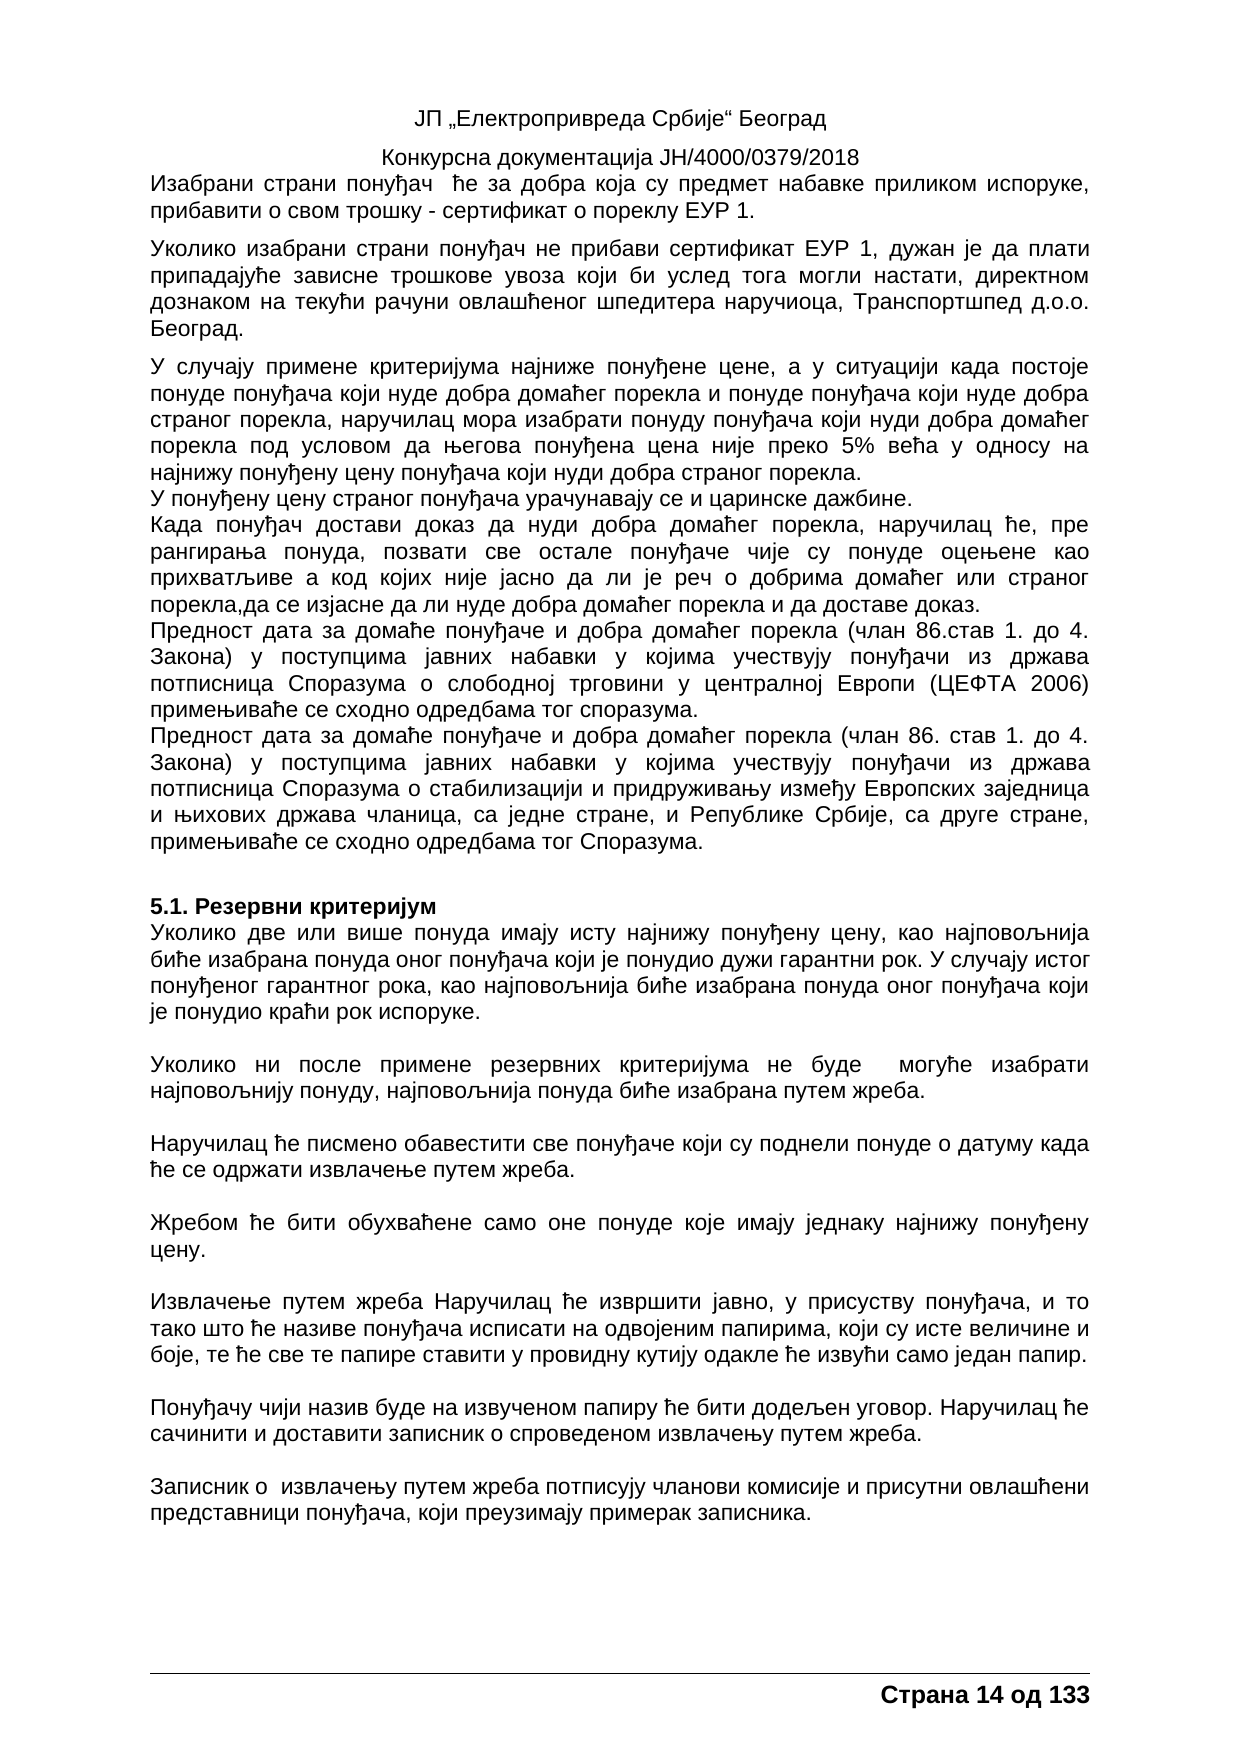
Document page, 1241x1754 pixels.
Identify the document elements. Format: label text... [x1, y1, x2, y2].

text У понуђену цену страног понуђача урачунавају се и царинске дажбине. [150, 485, 1090, 511]
text Жребом ће бити обухваћене само оне понуде које имају једнаку најнижу понуђену цену. [150, 1209, 1090, 1262]
text Уколико изабрани страни понуђач не прибави сертификат ЕУР 1, дужан је да плати припадајуће зависне трошкове увоза који би услед тога могли настати, директном дознаком на текући рачуни овлашћеног шпедитера наручиоца, Транспортшпед д.о.о. Београд. [150, 235, 1090, 341]
text Када понуђач достави доказ да нуди добра домаћег порекла, наручилац ће, пре рангирања понуда, позвати све остале понуђаче чије су понуде оцењене као прихватљиве а код којих није јасно да ли је реч о добрима домаћег или страног порекла,да се изјасне да ли нуде добра домаћег порекла и да доставе доказ. [150, 511, 1090, 617]
text Предност дата за домаће понуђаче и добра домаћег порекла (члан 86. став 1. до 4. Закона) у поступцима јавних набавки у којима учествују понуђачи из држава потписница Споразума о стабилизацији и придруживању између Европских заједница и њихових држава чланица, са једне стране, и Републике Србије, са друге стране, примењиваће се сходно одредбама тог Споразума. [150, 722, 1090, 854]
text Уколико две или више понуда имају исту најнижу понуђену цену, као најповољнија биће изабрана понуда оног понуђача који је понудио дужи гарантни рок. У случају истог понуђеног гарантног рока, као најповољнија биће изабрана понуда оног понуђача који је понудио краћи рок испоруке. [150, 919, 1090, 1025]
subtitle 5.1. Резервни критеријум [150, 893, 1090, 919]
text Понуђачу чији назив буде на извученом папиру ће бити додељен уговор. Наручилац ће сачинити и доставити записник о спроведеном извлачењу путем жреба. [150, 1394, 1090, 1446]
text Наручилац ће писмено обавестити све понуђаче који су поднели понуде о датуму када ће се одржати извлачење путем жреба. [150, 1130, 1090, 1183]
text У случају примене критеријума најниже понуђене цене, а у ситуацији када постоје понуде понуђача који нуде добра домаћег порекла и понуде понуђача који нуде добра страног порекла, наручилац мора изабрати понуду понуђача који нуди добра домаћег порекла под условом да његова понуђена цена није преко 5% већа у односу на најнижу понуђену цену понуђача који нуди добра страног порекла. [150, 353, 1090, 485]
text Уколико ни после примене резервних критеријума не буде могуће изабрати најповољнију понуду, најповољнија понуда биће изабрана путем жреба. [150, 1051, 1090, 1104]
text Записник о извлачењу путем жреба потписују чланови комисије и присутни овлашћени представници понуђача, који преузимају примерак записника. [150, 1473, 1090, 1525]
text Предност дата за домаће понуђаче и добра домаћег порекла (члан 86.став 1. до 4. Закона) у поступцима јавних набавки у којима учествују понуђачи из држава потписница Споразума о слободној трговини у централној Европи (ЦЕФТА 2006) примењиваће се сходно одредбама тог споразума. [150, 617, 1090, 722]
text Изабрани страни понуђач ће за добра која су предмет набавке приликом испоруке, прибавити о свом трошку - сертификат о пореклу ЕУР 1. [150, 170, 1090, 223]
text Извлачење путем жреба Наручилац ће извршити јавно, у присуству понуђача, и то тако што ће називе понуђача исписати на одвојеним папирима, који су исте величине и боје, те ће све те папире ставити у провидну кутију одакле ће извући само један папир. [150, 1288, 1090, 1367]
